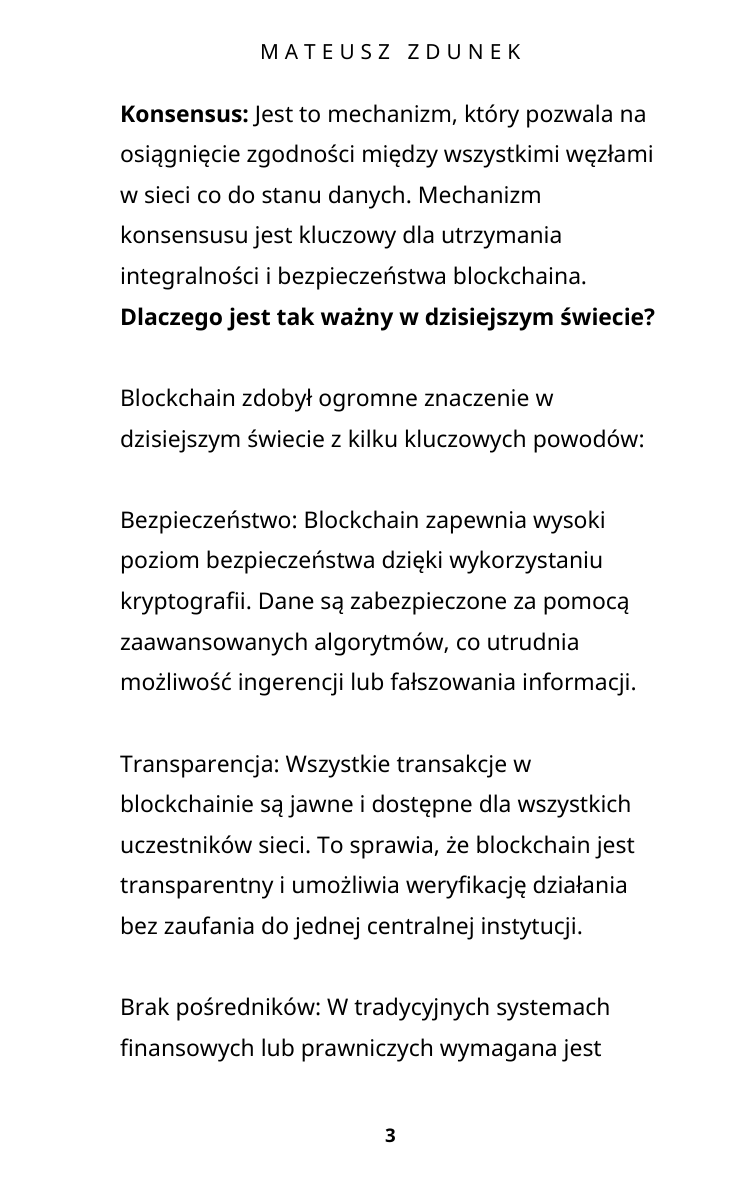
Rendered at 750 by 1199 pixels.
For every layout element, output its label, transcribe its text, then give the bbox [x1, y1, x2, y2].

text Konsensus: Jest to mechanizm, który pozwala na osiągnięcie zgodności między wszystkimi węzłami w sieci co do stanu danych. Mechanizm konsensusu jest kluczowy dla utrzymania integralności i bezpieczeństwa blockchaina. [120, 97, 660, 291]
text Dlaczego jest tak ważny w dzisiejszym świecie? [120, 301, 660, 332]
text Transparencja: Wszystkie transakcje w blockchainie są jawne i dostępne dla wszystkich uczestników sieci. To sprawia, że blockchain jest transparentny i umożliwia weryfikację działania bez zaufania do jednej centralnej instytucji. [120, 747, 660, 941]
text Blockchain zdobył ogromne znaczenie w dzisiejszym świecie z kilku kluczowych powodów: [120, 382, 660, 454]
text Bezpieczeństwo: Blockchain zapewnia wysoki poziom bezpieczeństwa dzięki wykorzystaniu kryptografii. Dane są zabezpieczone za pomocą zaawansowanych algorytmów, co utrudnia możliwość ingerencji lub fałszowania informacji. [120, 504, 660, 697]
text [120, 991, 660, 1063]
